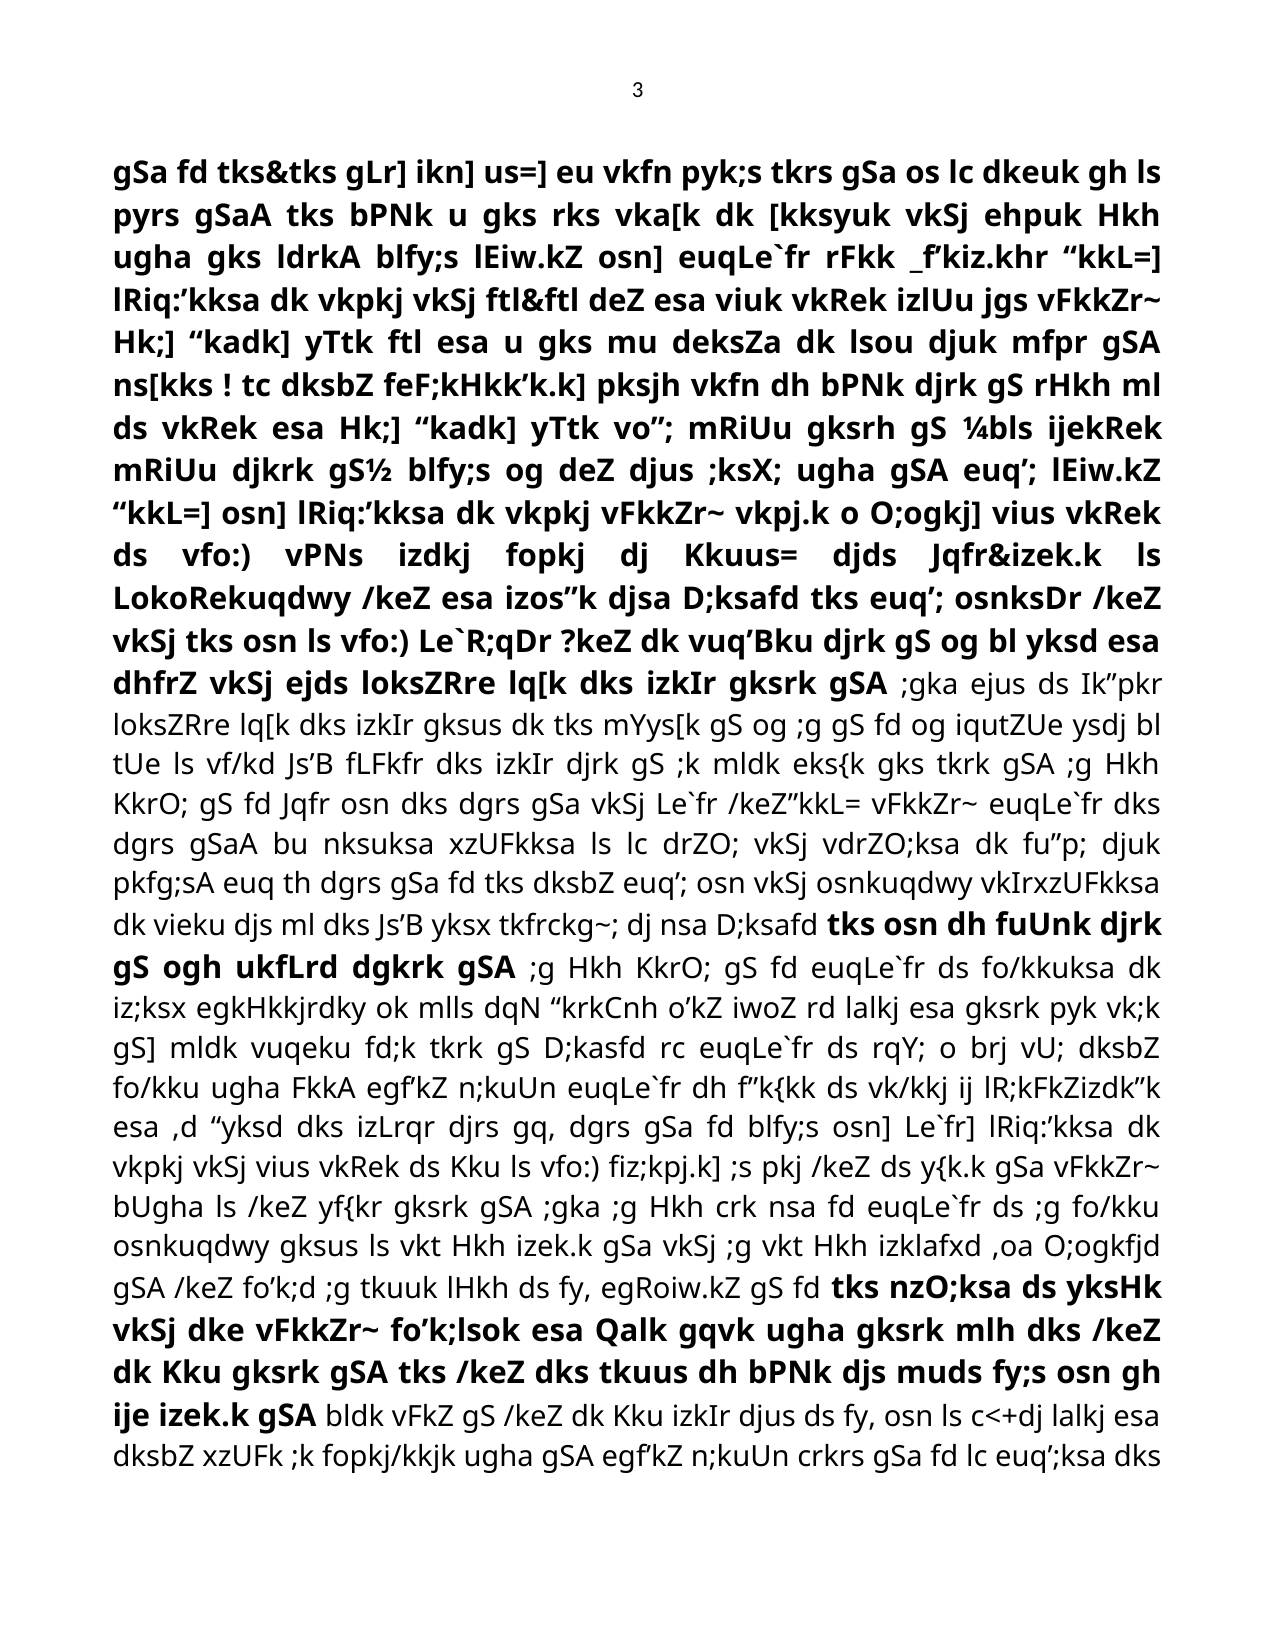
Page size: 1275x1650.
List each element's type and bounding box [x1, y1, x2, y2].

text [112, 150, 1162, 1475]
